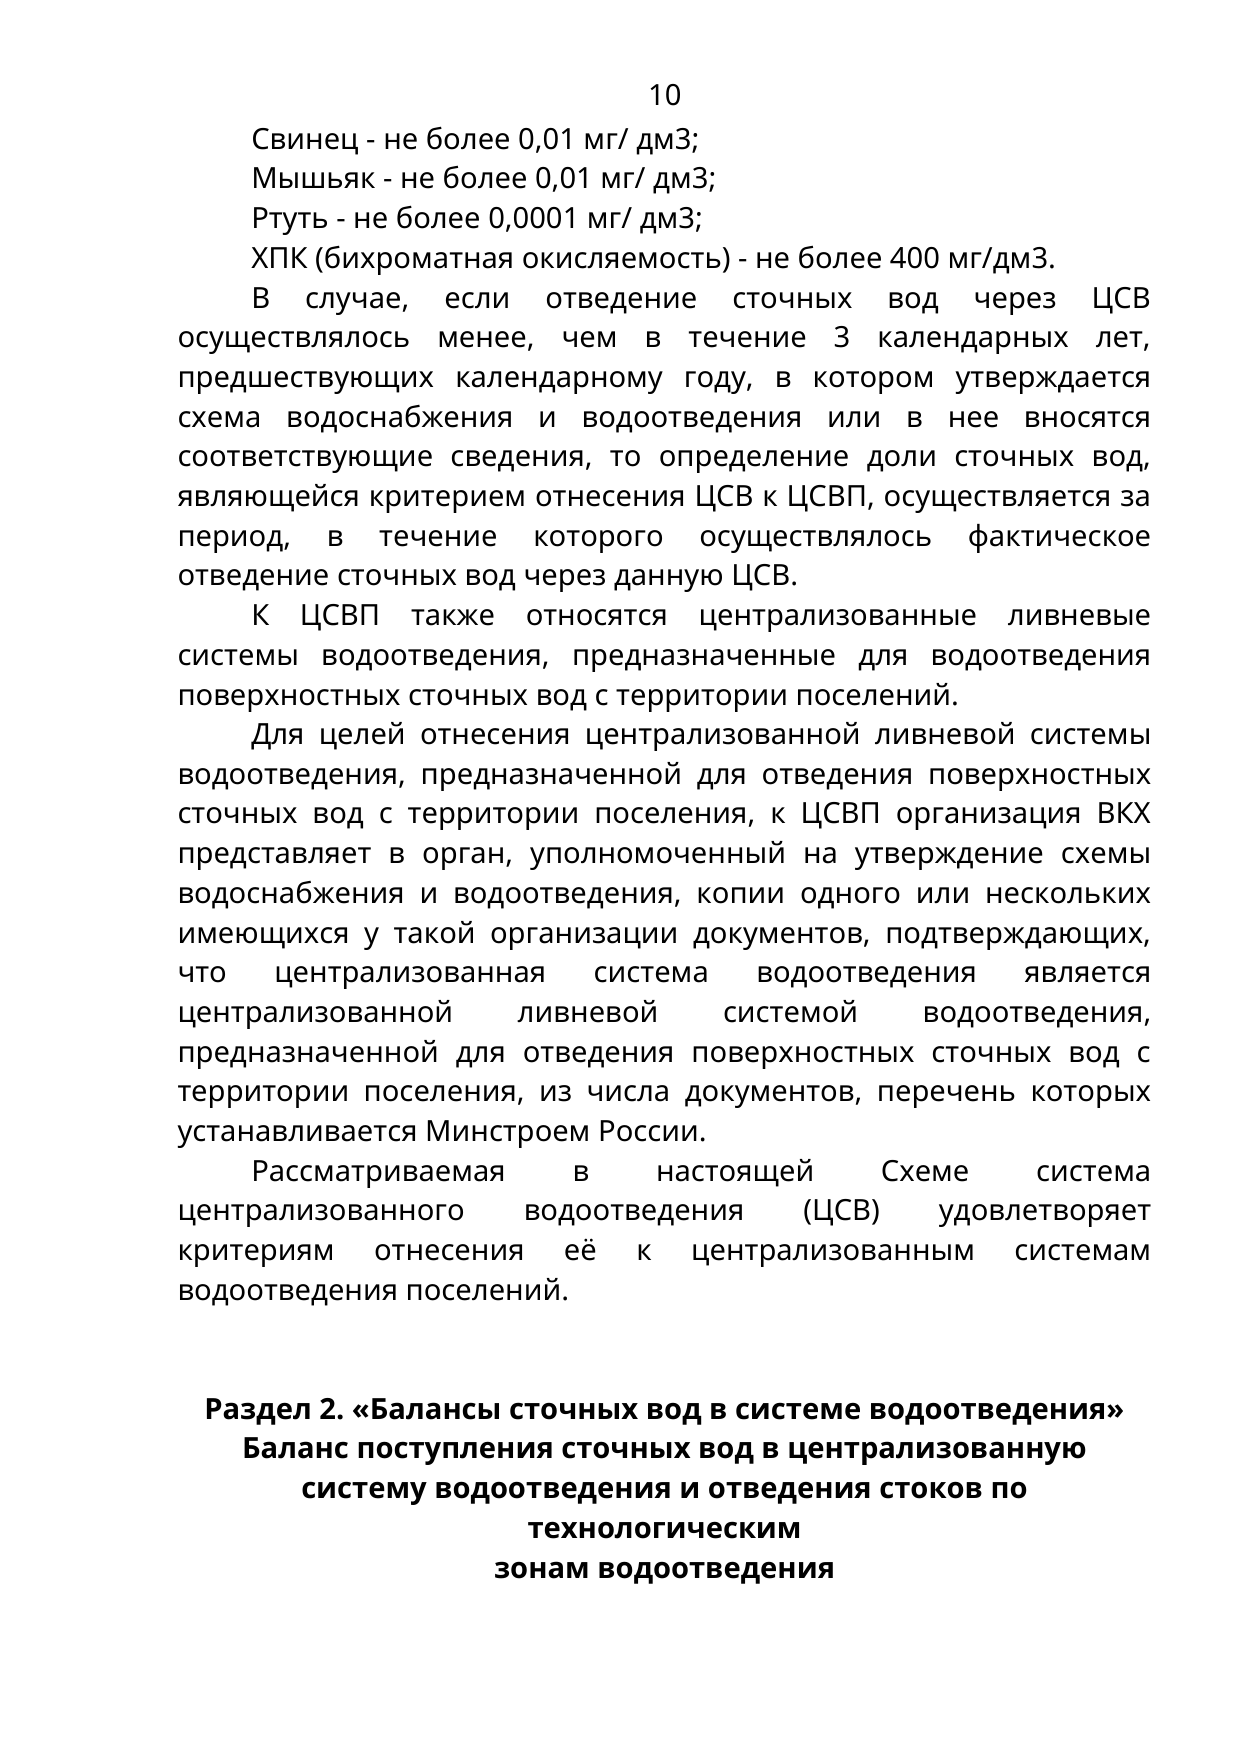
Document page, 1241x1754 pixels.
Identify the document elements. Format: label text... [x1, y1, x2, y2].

text ХПК (бихроматная окисляемость) - не более 400 мг/дм3. [177, 237, 1152, 277]
text Рассматриваемая в настоящей Схеме система централизованного водоотведения (ЦСВ) удовлетворяет критериям отнесения её к централизованным системам водоотведения поселений. [177, 1150, 1152, 1309]
text Свинец - не более 0,01 мг/ дм3; [177, 118, 1152, 158]
text В случае, если отведение сточных вод через ЦСВ осуществлялось менее, чем в течение 3 календарных лет, предшествующих календарному году, в котором утверждается схема водоснабжения и водоотведения или в нее вносятся соответствующие сведения, то определение доли сточных вод, являющейся критерием отнесения ЦСВ к ЦСВП, осуществляется за период, в течение которого осуществлялось фактическое отведение сточных вод через данную ЦСВ. [177, 277, 1152, 594]
text Для целей отнесения централизованной ливневой системы водоотведения, предназначенной для отведения поверхностных сточных вод с территории поселения, к ЦСВП организация ВКХ представляет в орган, уполномоченный на утверждение схемы водоснабжения и водоотведения, копии одного или нескольких имеющихся у такой организации документов, подтверждающих, что централизованная система водоотведения является централизованной ливневой системой водоотведения, предназначенной для отведения поверхностных сточных вод с территории поселения, из числа документов, перечень которых устанавливается Минстроем России. [177, 713, 1152, 1150]
text зонам водоотведения [177, 1547, 1152, 1587]
text Раздел 2. «Балансы сточных вод в системе водоотведения» [177, 1388, 1152, 1428]
text Мышьяк - не более 0,01 мг/ дм3; [177, 158, 1152, 197]
text Баланс поступления сточных вод в централизованную систему водоотведения и отведения стоков по технологическим [177, 1428, 1152, 1547]
text Ртуть - не более 0,0001 мг/ дм3; [177, 197, 1152, 237]
text К ЦСВП также относятся централизованные ливневые системы водоотведения, предназначенные для водоотведения поверхностных сточных вод с территории поселений. [177, 594, 1152, 713]
